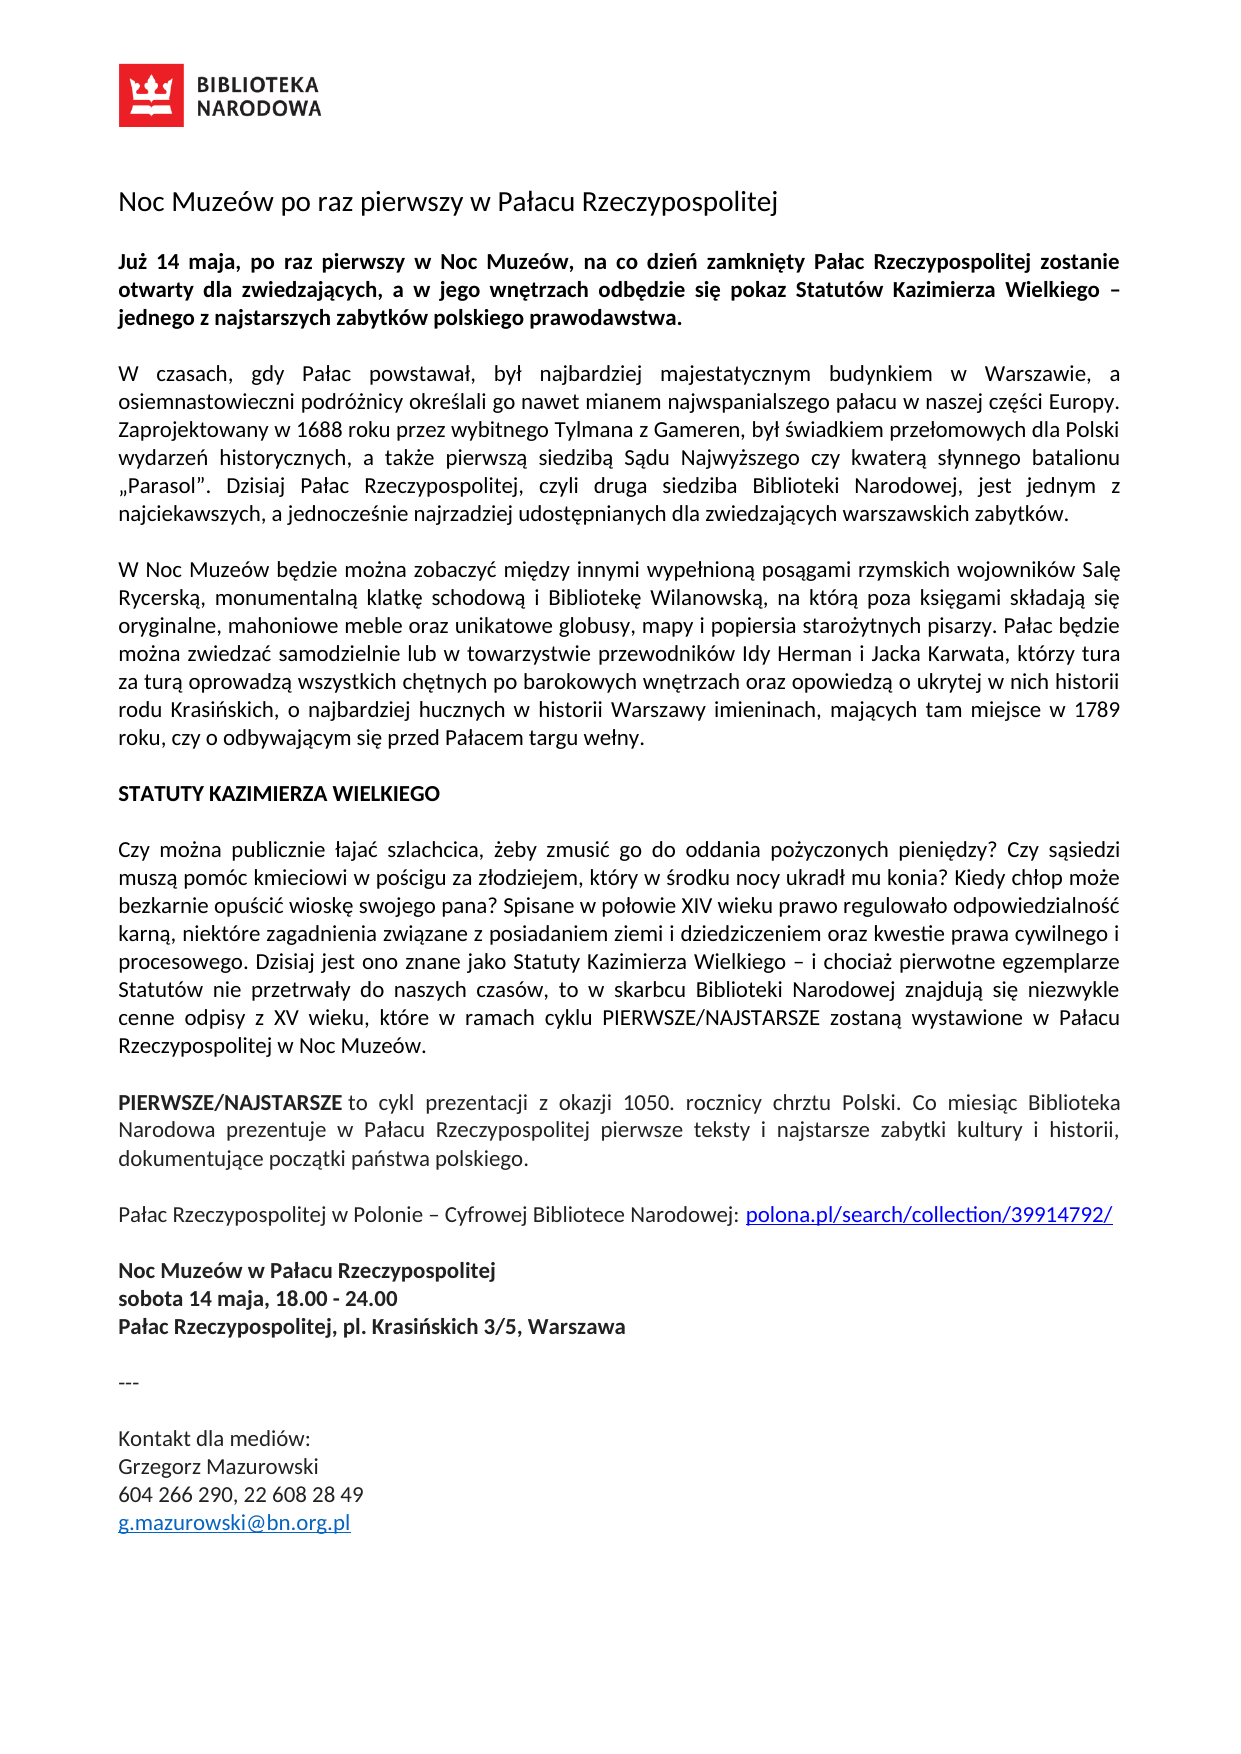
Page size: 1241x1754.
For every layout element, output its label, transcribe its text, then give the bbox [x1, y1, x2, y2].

picture [106, 41, 340, 149]
text STATUTY KAZIMIERZA WIELKIEGO [118, 751, 1122, 807]
text Pałac Rzeczypospolitej w Polonie – Cyfrowej Bibliotece Narodowej: polona.pl/search/collection/39914792/ Noc Muzeów w Pałacu Rzeczypospolitej sobota 14 maja, 18.00 - 24.00 Pałac Rzeczypospolitej, pl. Krasińskich 3/5, Warszawa --- Kontakt dla mediów: Grzegorz Mazurowski 604 266 290, 22 608 28 49 g.mazurowski@bn.org.pl [118, 1172, 1122, 1536]
text Już 14 maja, po raz pierwszy w Noc Muzeów, na co dzień zamknięty Pałac Rzeczypospolitej zostanie otwarty dla zwiedzających, a w jego wnętrzach odbędzie się pokaz Statutów Kazimierza Wielkiego – jednego z najstarszych zabytków polskiego prawodawstwa. [118, 247, 1122, 331]
text PIERWSZE/NAJSTARSZE to cykl prezentacji z okazji 1050. rocznicy chrztu Polski. Co miesiąc Biblioteka Narodowa prezentuje w Pałacu Rzeczypospolitej pierwsze teksty i najstarsze zabytki kultury i historii, dokumentujące początki państwa polskiego. [118, 1059, 1122, 1172]
text Noc Muzeów po raz pierwszy w Pałacu Rzeczypospolitej [118, 183, 1122, 219]
text W czasach, gdy Pałac powstawał, był najbardziej majestatycznym budynkiem w Warszawie, a osiemnastowieczni podróżnicy określali go nawet mianem najwspanialszego pałacu w naszej części Europy. Zaprojektowany w 1688 roku przez wybitnego Tylmana z Gameren, był świadkiem przełomowych dla Polski wydarzeń historycznych, a także pierwszą siedzibą Sądu Najwyższego czy kwaterą słynnego batalionu „Parasol”. Dzisiaj Pałac Rzeczypospolitej, czyli druga siedziba Biblioteki Narodowej, jest jednym z najciekawszych, a jednocześnie najrzadziej udostępnianych dla zwiedzających warszawskich zabytków. [118, 359, 1122, 527]
text Czy można publicznie łajać szlachcica, żeby zmusić go do oddania pożyczonych pieniędzy? Czy sąsiedzi muszą pomóc kmieciowi w pościgu za złodziejem, który w środku nocy ukradł mu konia? Kiedy chłop może bezkarnie opuścić wioskę swojego pana? Spisane w połowie XIV wieku prawo regulowało odpowiedzialność karną, niektóre zagadnienia związane z posiadaniem ziemi i dziedziczeniem oraz kwestie prawa cywilnego i procesowego. Dzisiaj jest ono znane jako Statuty Kazimierza Wielkiego – i chociaż pierwotne egzemplarze Statutów nie przetrwały do naszych czasów, to w skarbcu Biblioteki Narodowej znajdują się niezwykle cenne odpisy z XV wieku, które w ramach cyklu PIERWSZE/NAJSTARSZE zostaną wystawione w Pałacu Rzeczypospolitej w Noc Muzeów. [118, 807, 1122, 1059]
text W Noc Muzeów będzie można zobaczyć między innymi wypełnioną posągami rzymskich wojowników Salę Rycerską, monumentalną klatkę schodową i Bibliotekę Wilanowską, na którą poza księgami składają się oryginalne, mahoniowe meble oraz unikatowe globusy, mapy i popiersia starożytnych pisarzy. Pałac będzie można zwiedzać samodzielnie lub w towarzystwie przewodników Idy Herman i Jacka Karwata, którzy tura za turą oprowadzą wszystkich chętnych po barokowych wnętrzach oraz opowiedzą o ukrytej w nich historii rodu Krasińskich, o najbardziej hucznych w historii Warszawy imieninach, mających tam miejsce w 1789 roku, czy o odbywającym się przed Pałacem targu wełny. [118, 555, 1122, 751]
